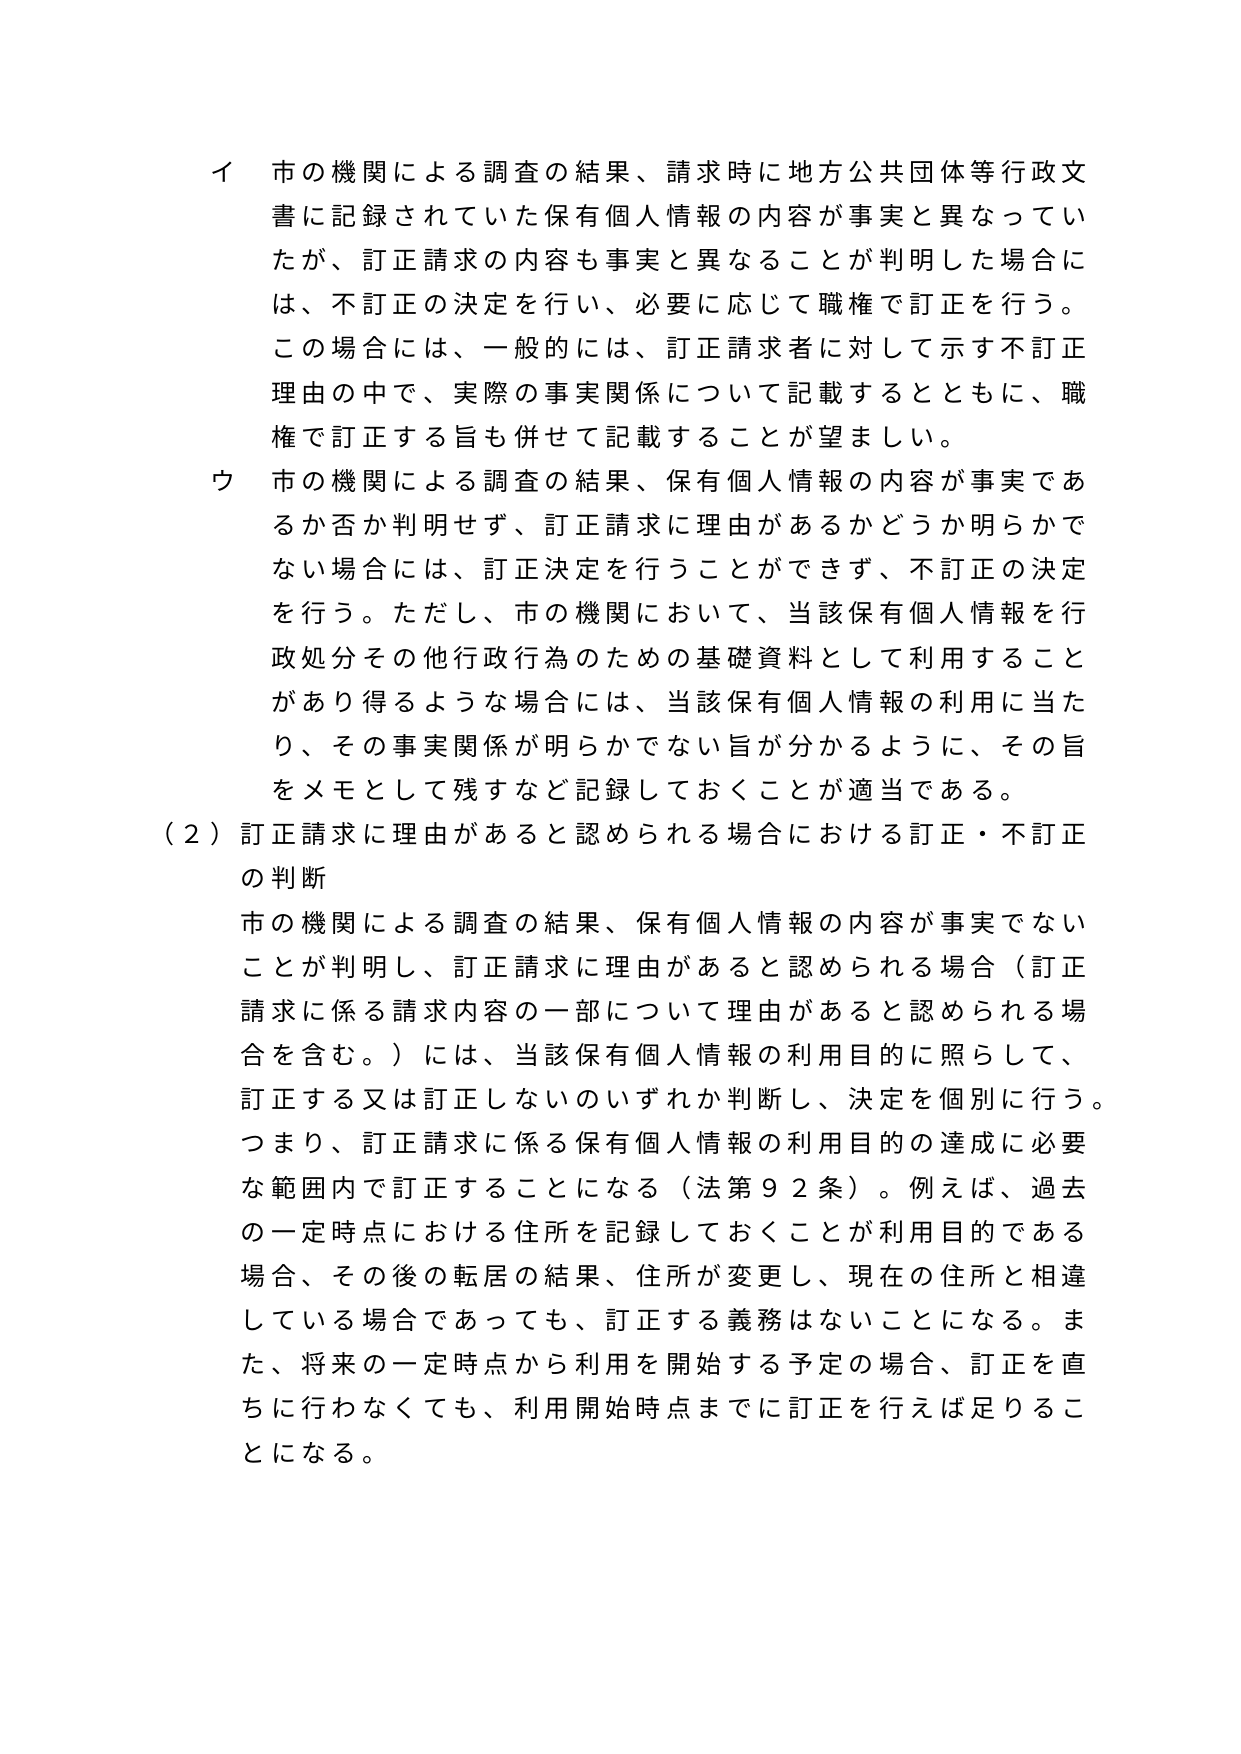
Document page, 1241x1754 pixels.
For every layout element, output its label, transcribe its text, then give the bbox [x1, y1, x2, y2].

text イ 市の機関による調査の結果、請求時に地方公共団体等行政文書に記録されていた保有個人情報の内容が事実と異なっていたが、訂正請求の内容も事実と異なることが判明した場合には、不訂正の決定を行い、必要に応じて職権で訂正を行う。この場合には、一般的には、訂正請求者に対して示す不訂正理由の中で、実際の事実関係について記載するとともに、職権で訂正する旨も併せて記載することが望ましい。 [119, 148, 1092, 457]
text 市の機関による調査の結果、保有個人情報の内容が事実でないことが判明し、訂正請求に理由があると認められる場合（訂正請求に係る請求内容の一部について理由があると認められる場合を含む。）には、当該保有個人情報の利用目的に照らして、訂正する又は訂正しないのいずれか判断し、決定を個別に行う。つまり、訂正請求に係る保有個人情報の利用目的の達成に必要な範囲内で訂正することになる（法第９２条）。例えば、過去の一定時点における住所を記録しておくことが利用目的である場合、その後の転居の結果、住所が変更し、現在の住所と相違している場合であっても、訂正する義務はないことになる。また、将来の一定時点から利用を開始する予定の場合、訂正を直ちに行わなくても、利用開始時点までに訂正を行えば足りることになる。 [119, 899, 1092, 1473]
text （２）訂正請求に理由があると認められる場合における訂正・不訂正の判断 [119, 811, 1092, 899]
text ウ 市の機関による調査の結果、保有個人情報の内容が事実であるか否か判明せず、訂正請求に理由があるかどうか明らかでない場合には、訂正決定を行うことができず、不訂正の決定を行う。ただし、市の機関において、当該保有個人情報を行政処分その他行政行為のための基礎資料として利用することがあり得るような場合には、当該保有個人情報の利用に当たり、その事実関係が明らかでない旨が分かるように、その旨をメモとして残すなど記録しておくことが適当である。 [119, 457, 1092, 811]
